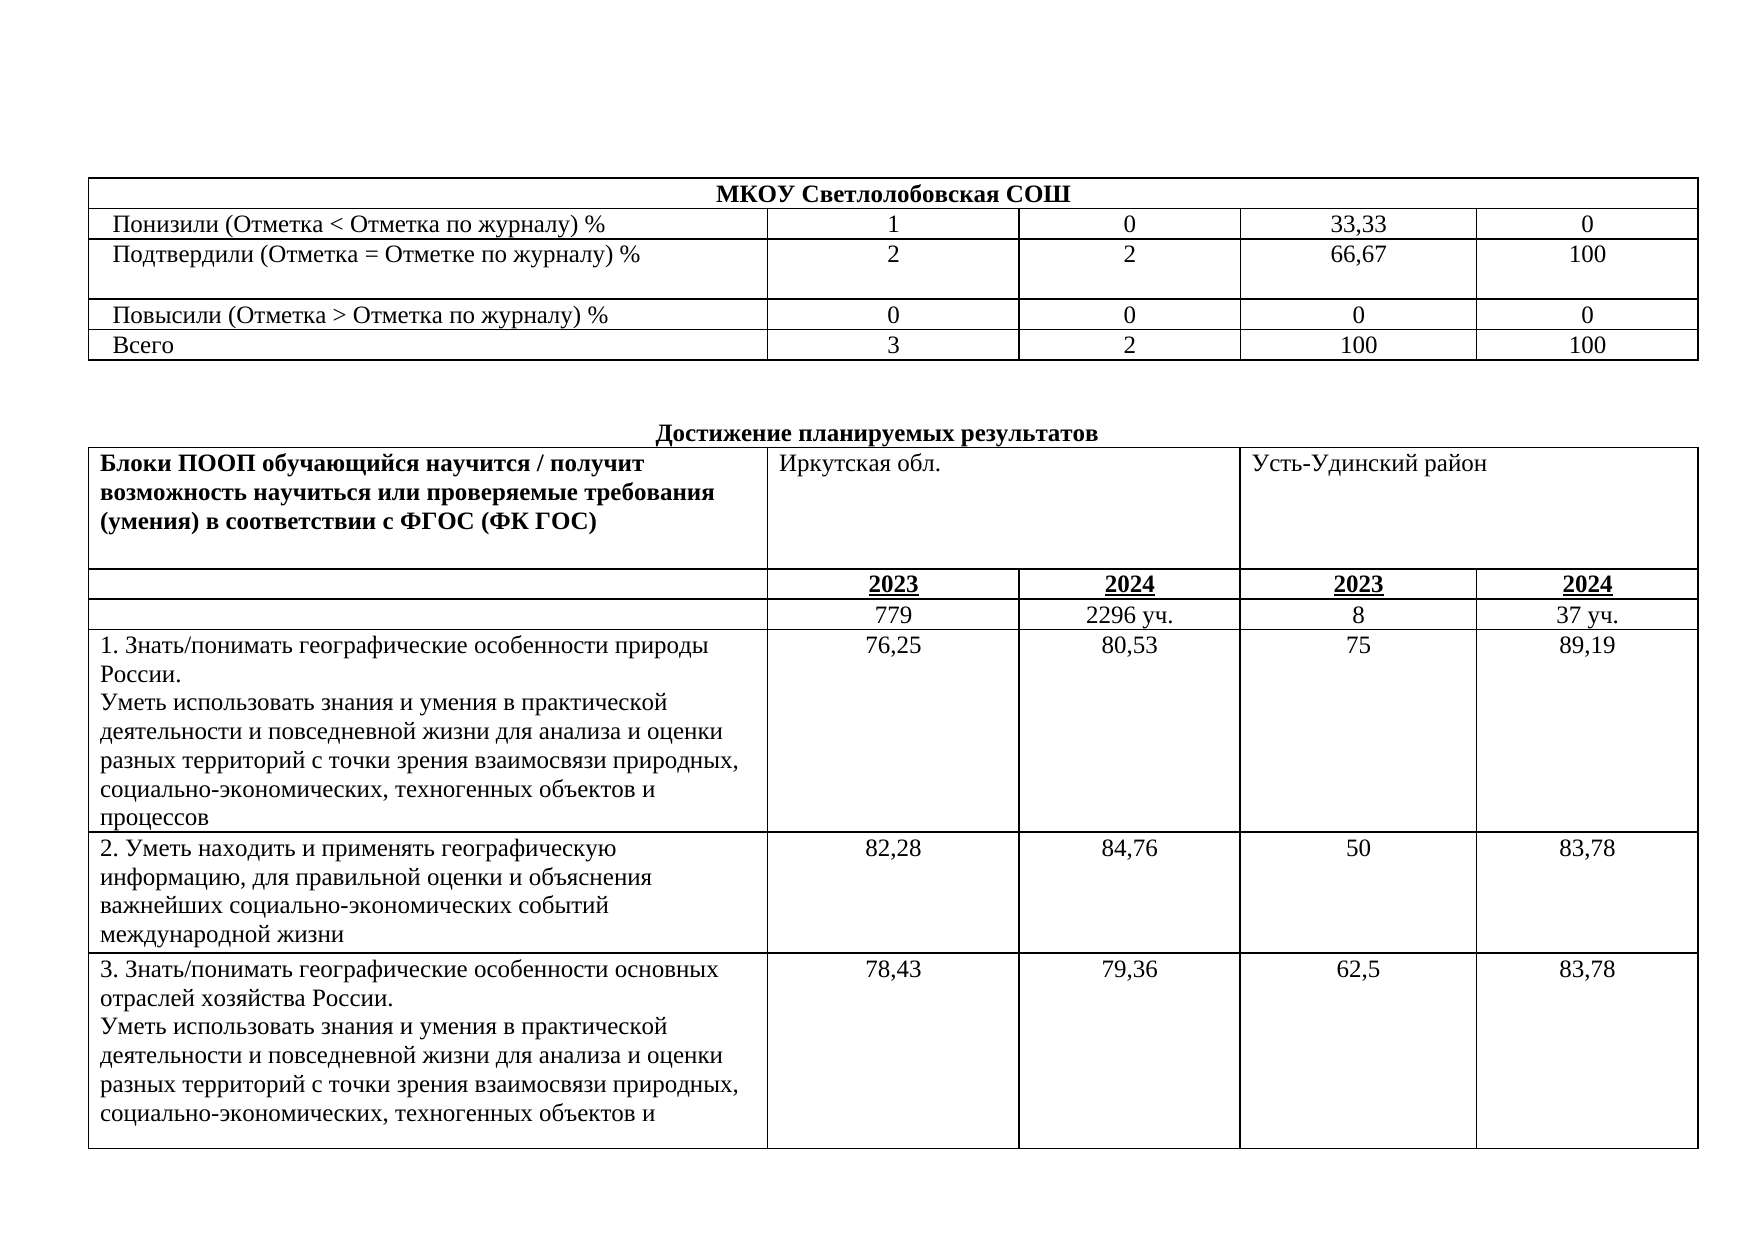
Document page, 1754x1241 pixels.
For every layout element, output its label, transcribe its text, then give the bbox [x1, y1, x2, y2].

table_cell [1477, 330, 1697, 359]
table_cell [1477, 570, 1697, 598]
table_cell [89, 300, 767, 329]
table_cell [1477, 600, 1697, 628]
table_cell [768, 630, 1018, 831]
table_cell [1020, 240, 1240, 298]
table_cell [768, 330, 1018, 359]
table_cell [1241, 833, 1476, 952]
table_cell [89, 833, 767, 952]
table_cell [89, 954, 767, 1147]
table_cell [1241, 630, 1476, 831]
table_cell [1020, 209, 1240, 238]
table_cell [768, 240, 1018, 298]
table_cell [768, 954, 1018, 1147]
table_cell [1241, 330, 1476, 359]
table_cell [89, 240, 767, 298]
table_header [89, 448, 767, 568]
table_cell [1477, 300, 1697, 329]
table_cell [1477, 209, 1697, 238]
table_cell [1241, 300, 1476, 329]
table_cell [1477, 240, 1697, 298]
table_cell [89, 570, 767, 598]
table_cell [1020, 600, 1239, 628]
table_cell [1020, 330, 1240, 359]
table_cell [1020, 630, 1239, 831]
text Достижение планируемых результатов [118, 418, 1636, 447]
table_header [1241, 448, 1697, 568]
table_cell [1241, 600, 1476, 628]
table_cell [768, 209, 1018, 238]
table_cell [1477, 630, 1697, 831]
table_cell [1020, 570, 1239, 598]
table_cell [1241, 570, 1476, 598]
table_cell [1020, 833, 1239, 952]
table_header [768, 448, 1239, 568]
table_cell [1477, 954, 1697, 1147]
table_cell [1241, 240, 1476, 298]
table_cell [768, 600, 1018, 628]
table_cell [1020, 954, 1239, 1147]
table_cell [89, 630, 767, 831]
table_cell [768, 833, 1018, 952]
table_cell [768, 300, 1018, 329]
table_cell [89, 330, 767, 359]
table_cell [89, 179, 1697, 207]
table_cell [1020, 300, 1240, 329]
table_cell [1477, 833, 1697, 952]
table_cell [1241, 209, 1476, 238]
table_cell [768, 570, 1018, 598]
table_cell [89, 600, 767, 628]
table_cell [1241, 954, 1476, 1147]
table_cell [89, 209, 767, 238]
